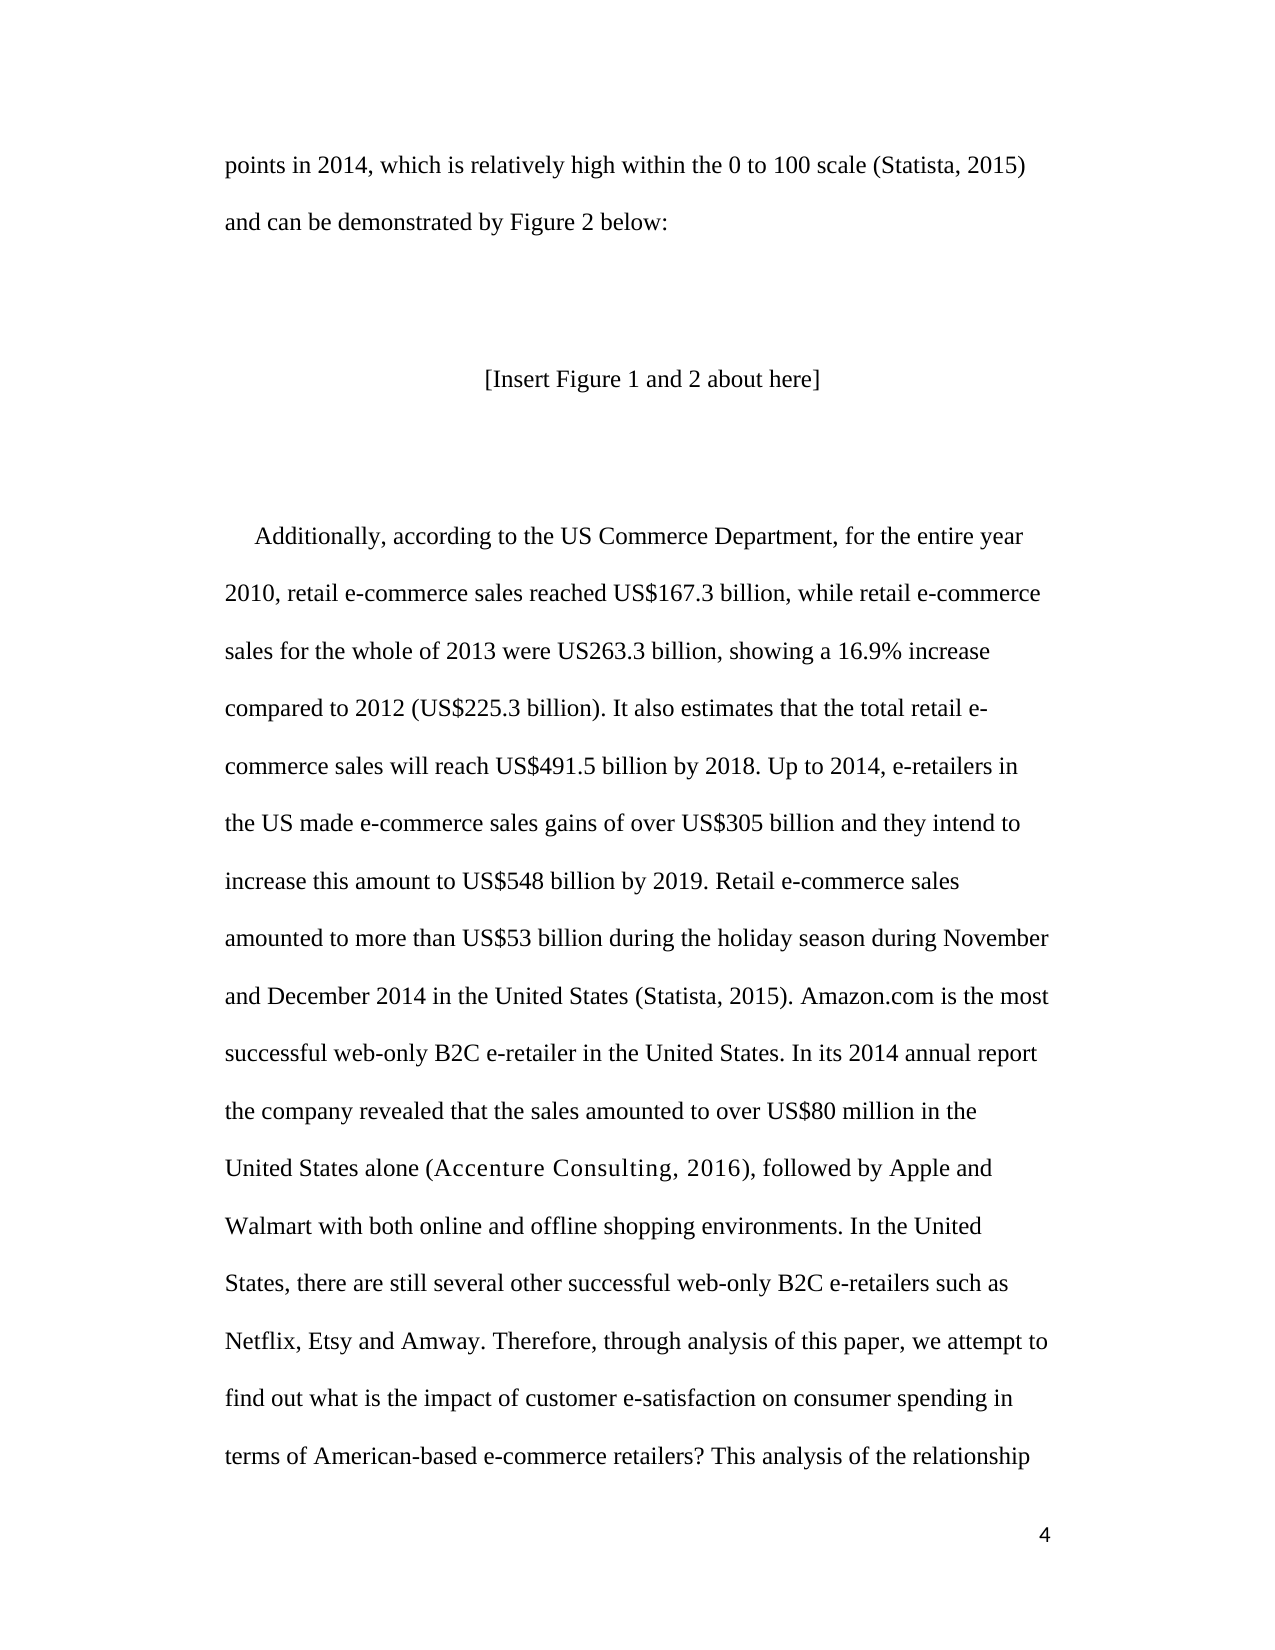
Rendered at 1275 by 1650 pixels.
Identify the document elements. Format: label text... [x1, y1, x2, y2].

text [224, 521, 1051, 1469]
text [224, 150, 1051, 236]
text [Insert Figure 1 and 2 about here] [224, 364, 1051, 393]
